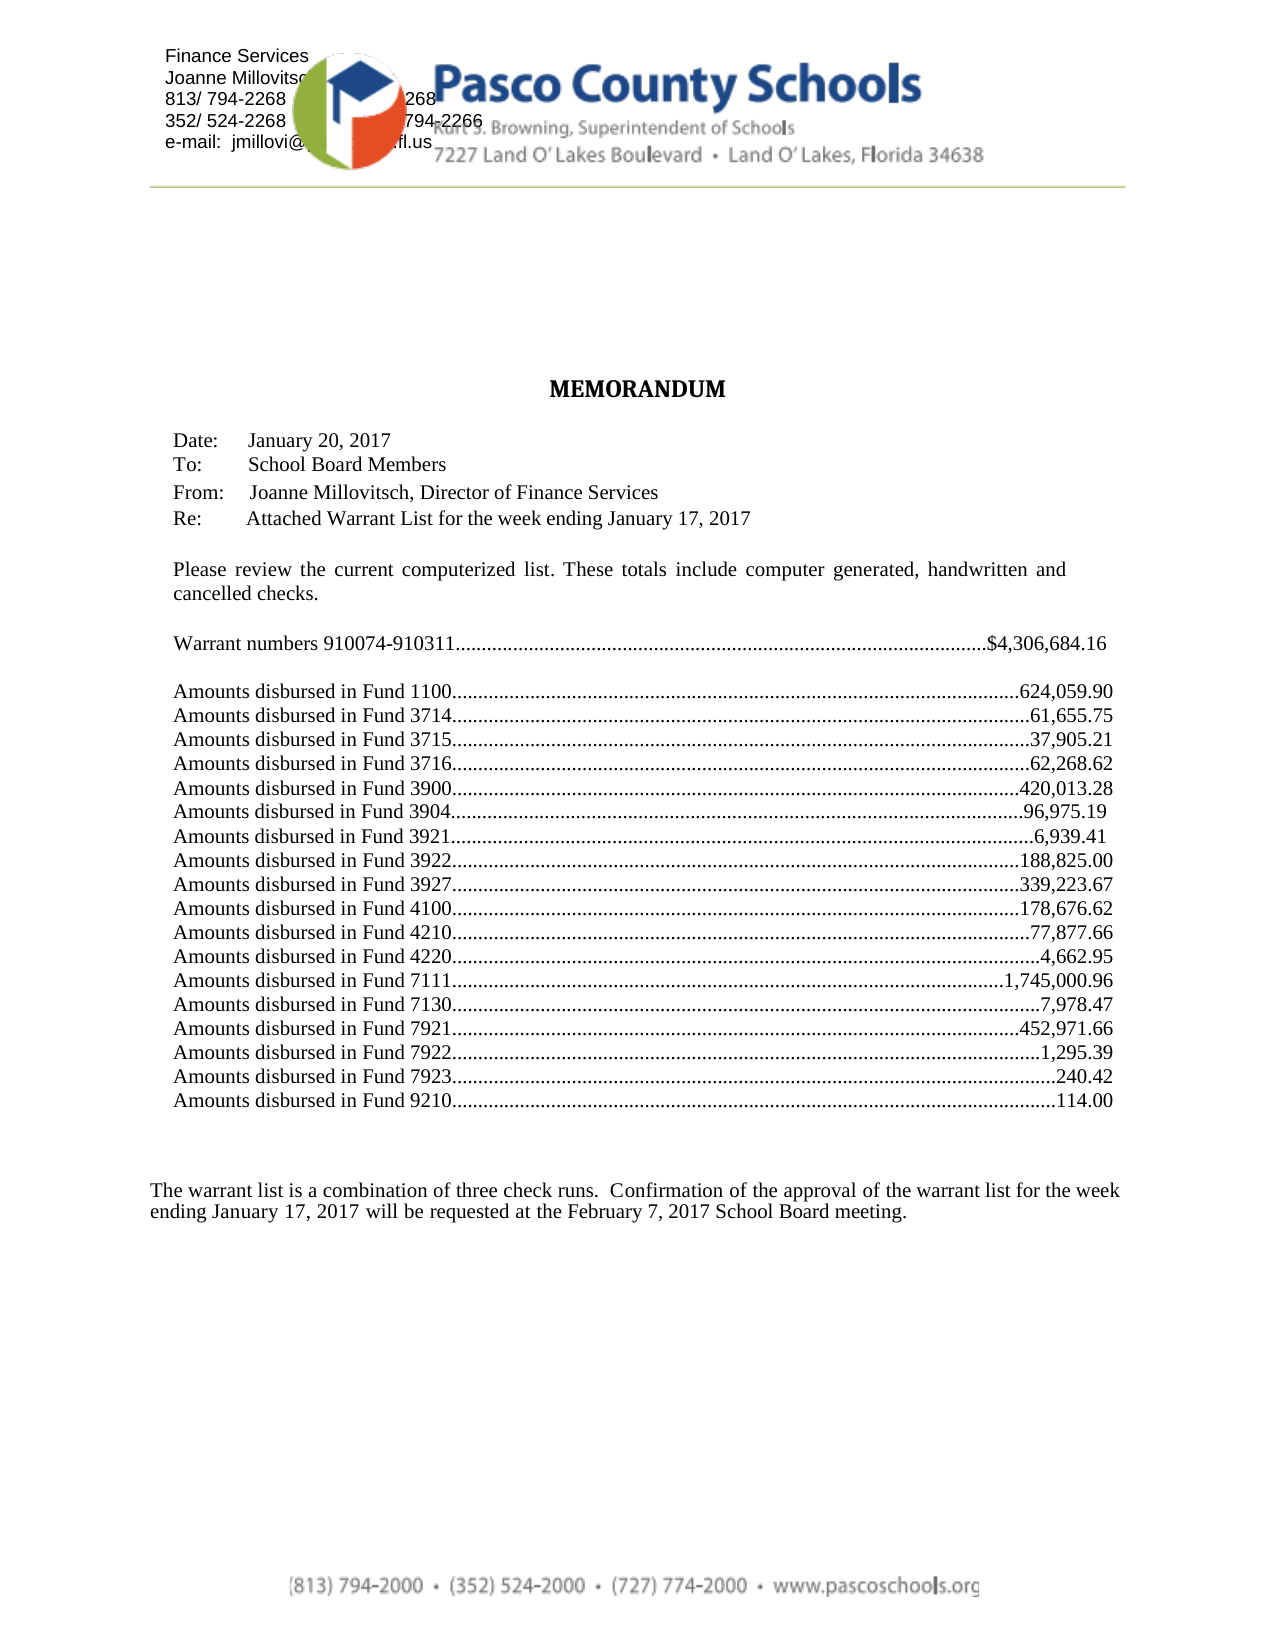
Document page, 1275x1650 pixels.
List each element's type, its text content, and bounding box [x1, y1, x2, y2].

text To: School Board Members [173, 452, 1127, 476]
text MEMORANDUM [150, 377, 1125, 402]
text Warrant numbers 910074-910311......................................................................................................$4,306,684.16 [173, 631, 1127, 655]
text Amounts disbursed in Fund 4220.................................................................................................................4,662.95 [173, 944, 1127, 968]
text Amounts disbursed in Fund 3900.............................................................................................................420,013.28 [173, 775, 1127, 799]
text Amounts disbursed in Fund 3904..............................................................................................................96,975.19 [173, 799, 1127, 823]
text Amounts disbursed in Fund 3716...............................................................................................................62,268.62 [173, 751, 1127, 775]
text Amounts disbursed in Fund 3715...............................................................................................................37,905.21 [173, 727, 1127, 751]
text Please review the current computerized list. These totals include computer generated, handwritten and cancelled checks. [173, 557, 1119, 605]
text Amounts disbursed in Fund 7111..........................................................................................................1,745,000.96 [173, 968, 1127, 992]
text Amounts disbursed in Fund 1100.............................................................................................................624,059.90 [173, 679, 1127, 703]
text Amounts disbursed in Fund 7922.................................................................................................................1,295.39 [173, 1040, 1127, 1064]
text Amounts disbursed in Fund 3921................................................................................................................6,939.41 [173, 823, 1127, 848]
text Amounts disbursed in Fund 7130.................................................................................................................7,978.47 [173, 992, 1127, 1016]
text Re: Attached Warrant List for the week ending January 17, 2017 [173, 505, 1127, 531]
text Amounts disbursed in Fund 7923....................................................................................................................240.42 [173, 1064, 1127, 1088]
text Amounts disbursed in Fund 4210...............................................................................................................77,877.66 [173, 920, 1127, 944]
text Amounts disbursed in Fund 3714...............................................................................................................61,655.75 [173, 703, 1127, 727]
text Amounts disbursed in Fund 9210....................................................................................................................114.00 [173, 1088, 1127, 1112]
text Date: January 20, 2017 [173, 428, 1127, 452]
text Amounts disbursed in Fund 4100.............................................................................................................178,676.62 [173, 896, 1127, 920]
text Amounts disbursed in Fund 3922.............................................................................................................188,825.00 [173, 848, 1127, 872]
text From: Joanne Millovitsch, Director of Finance Services [173, 476, 1127, 505]
text Amounts disbursed in Fund 3927.............................................................................................................339,223.67 [173, 872, 1127, 896]
text The warrant list is a combination of three check runs. Confirmation of the approval of the warrant list for the week ending January 17, 2017 will be requested at the February 7, 2017 School Board meeting. [150, 1181, 1125, 1223]
text Amounts disbursed in Fund 7921.............................................................................................................452,971.66 [173, 1016, 1127, 1040]
